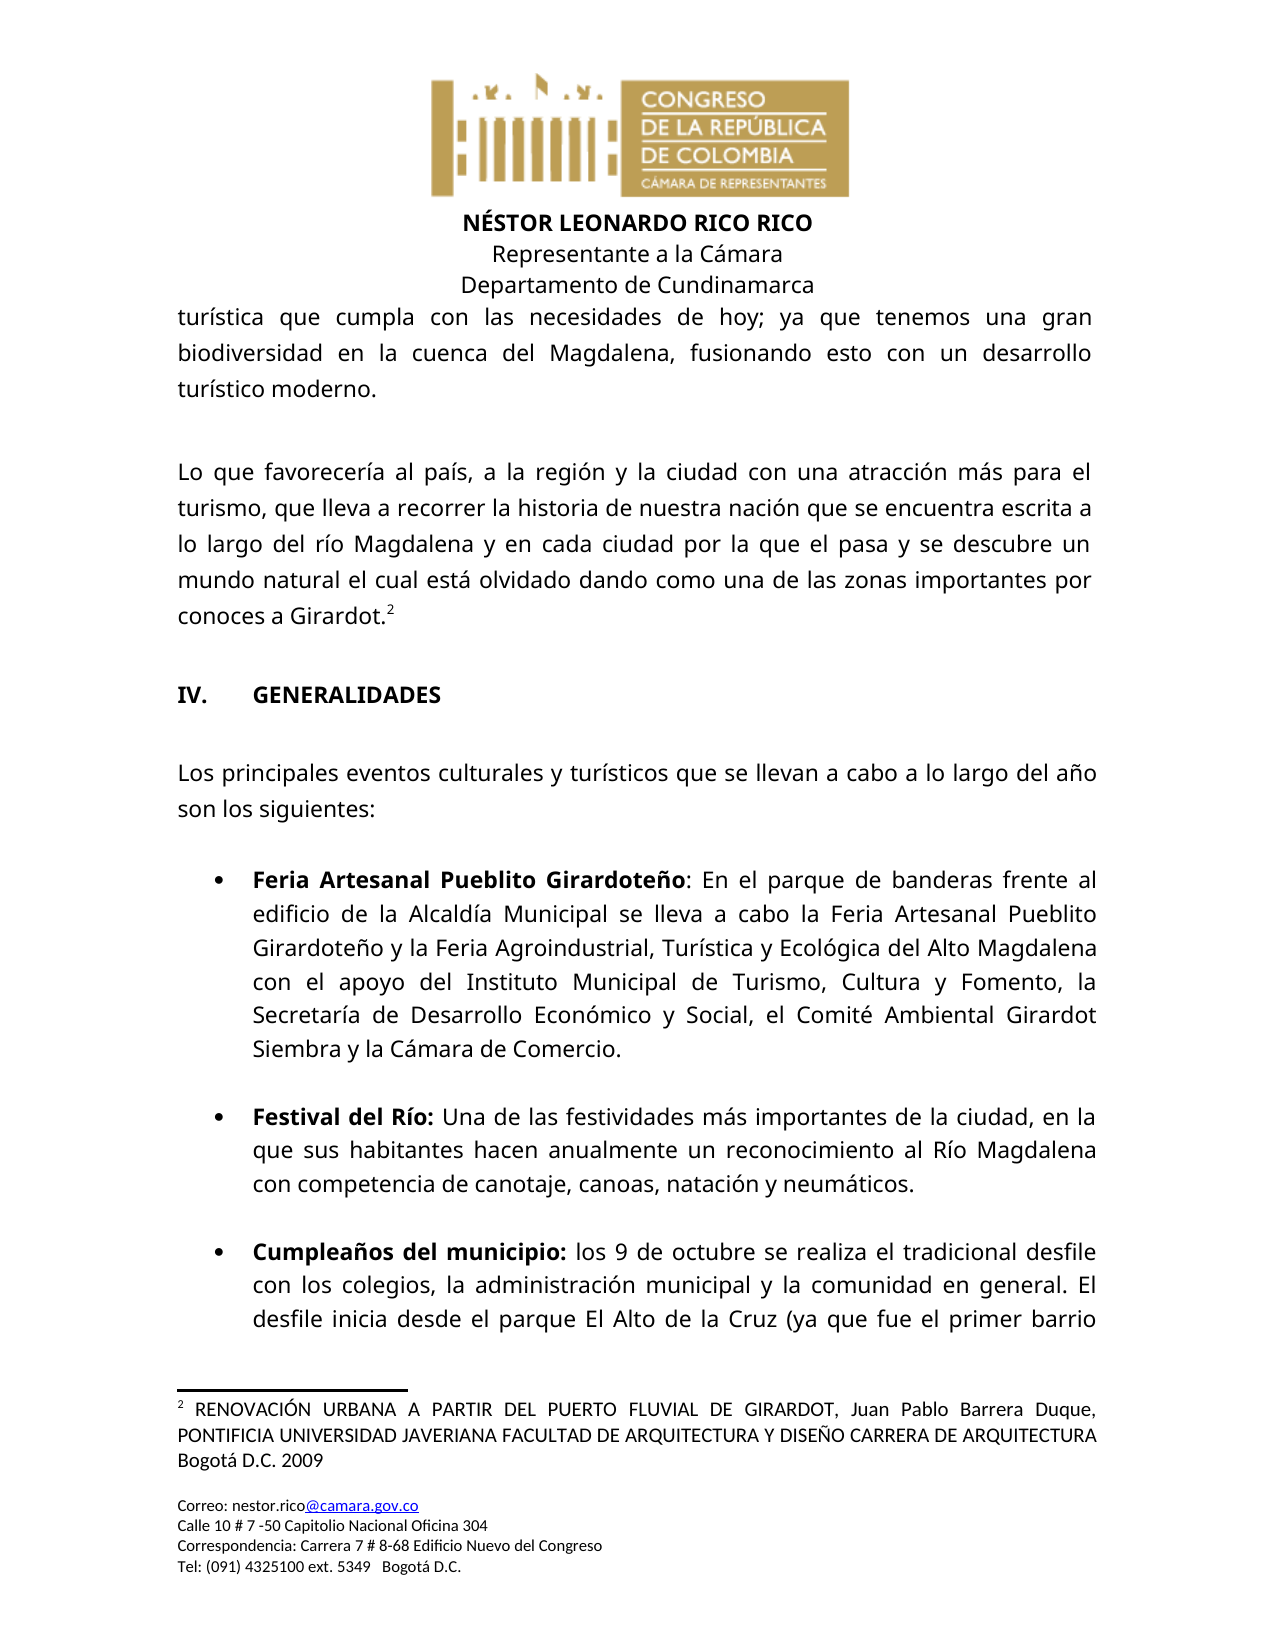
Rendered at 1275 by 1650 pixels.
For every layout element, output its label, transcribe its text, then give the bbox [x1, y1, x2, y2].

text Los principales eventos culturales y turísticos que se llevan a cabo a lo largo del año son los siguientes: [177, 757, 1098, 824]
list GENERALIDADES [177, 679, 1093, 710]
list Feria Artesanal Pueb​​​​lito Girardoteño: En el parque de banderas frente al edificio de la Alcaldía Municipal se lleva a cabo la Feria Artesanal Pueblito Girardoteño y la Feria Agroindustrial, Turística y Ecológica del Alto Magdalena con el apoyo del Instituto Municipal de Turismo, Cultura y Fomento, la Secretaría de Desarrollo Económico y Social, el Comité Ambiental Girardot Siembra y la Cámara de Comercio. [215, 864, 1098, 1064]
text Lo que favorecería al país, a la región y la ciudad con una atracción más para el turismo, que lleva a recorrer la historia de nuestra nación que se encuentra escrita a lo largo del río Magdalena y en cada ciudad por la que el pasa y se descubre un mundo natural el cual está olvidado dando como una de las zonas importantes por conoces a Girardot. [177, 456, 1093, 631]
picture [402, 73, 873, 207]
list Festival del Río: Una de las festividades más importantes de la ciudad, en la que sus habitantes hacen anualmente un reconocimiento al Río Magdalena con competencia de canotaje, canoas, natación y neumáticos. [215, 1101, 1098, 1199]
